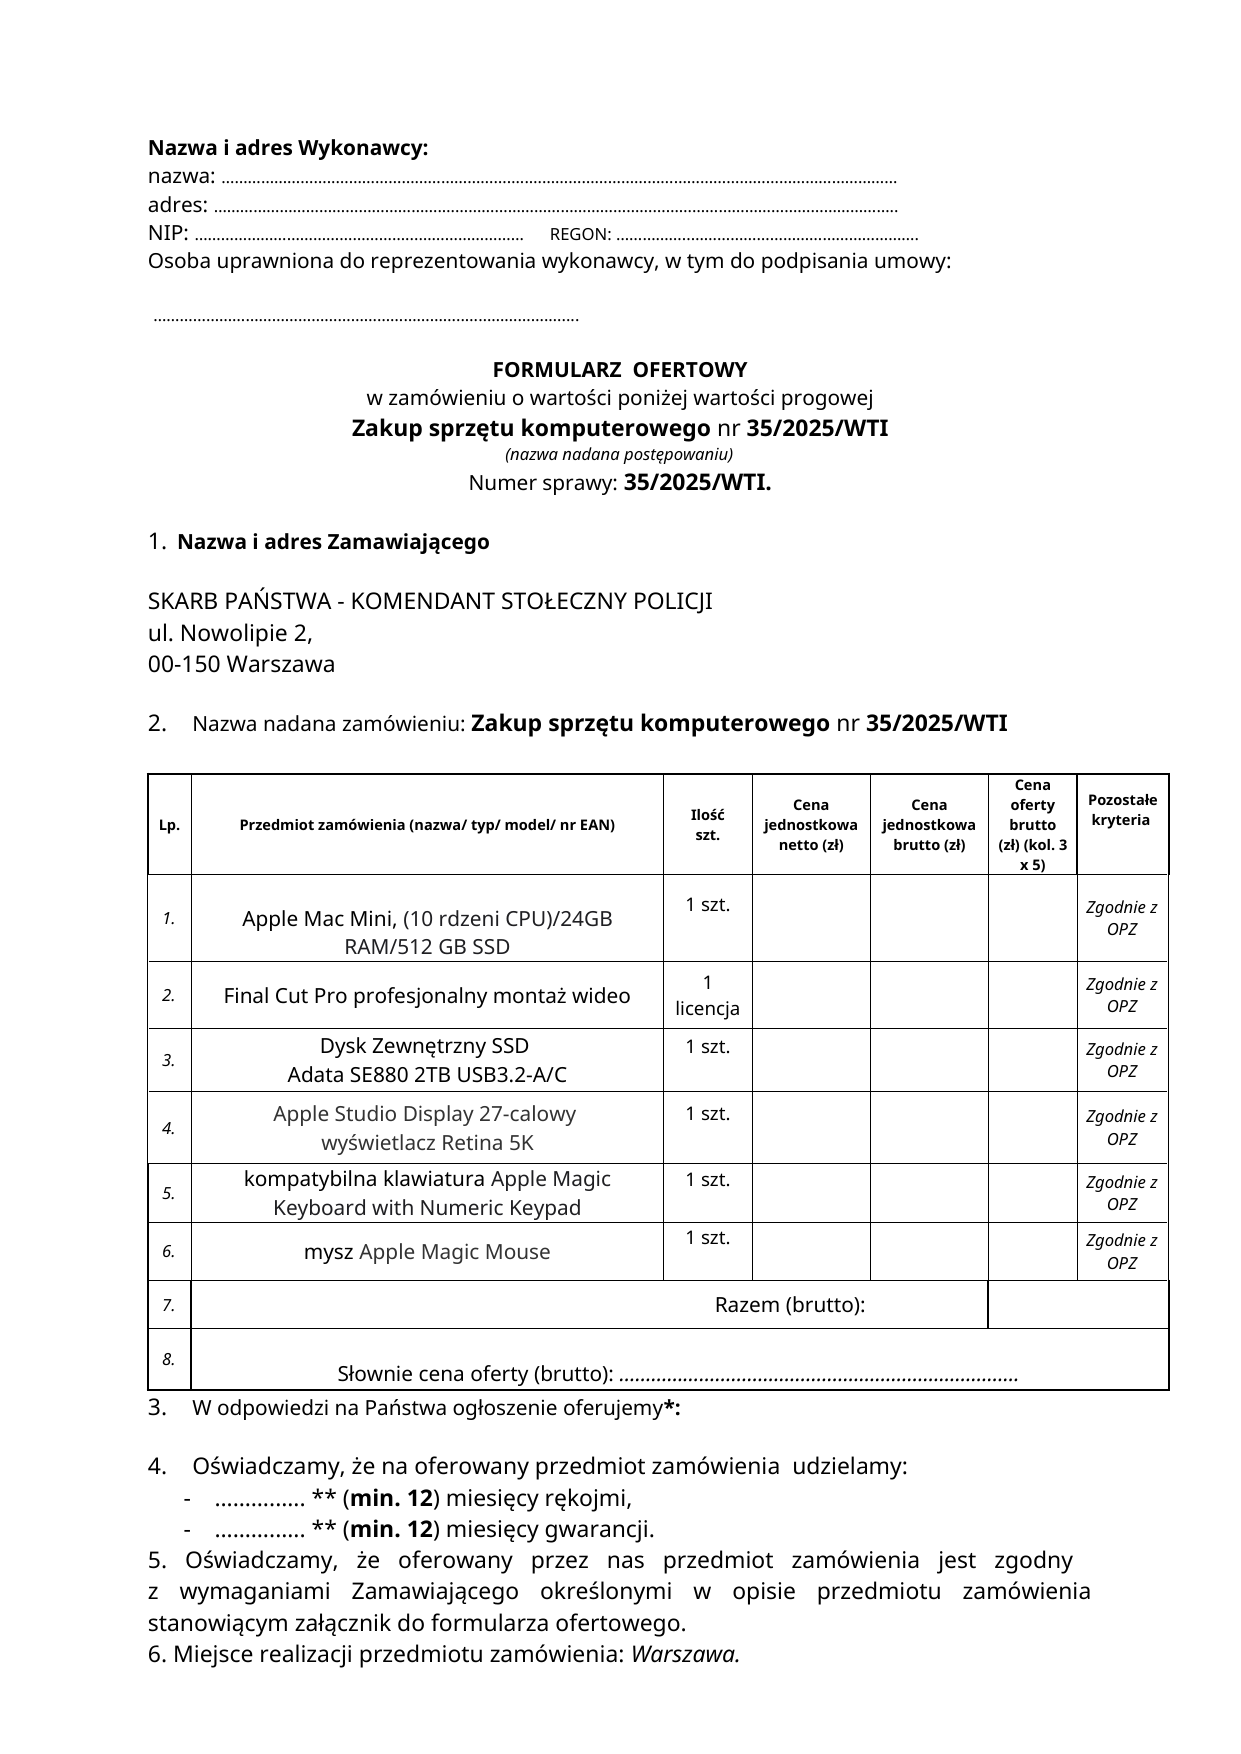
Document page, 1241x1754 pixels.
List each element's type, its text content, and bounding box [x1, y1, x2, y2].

table_cell Final Cut Pro profesjonalny montaż wideo [192, 962, 663, 1028]
table_cell 1 szt. [664, 1223, 752, 1280]
table_header Ilość szt. [664, 775, 752, 874]
text ul. Nowolipie 2, [148, 616, 1092, 648]
table_cell [871, 875, 988, 961]
table_cell [989, 1280, 1168, 1328]
list Oświadczamy, że na oferowany przedmiot zamówienia udzielamy: [148, 1450, 1092, 1481]
table_cell 4. [148, 1091, 191, 1163]
table_cell [989, 1164, 1077, 1222]
table_cell 6. [149, 1223, 191, 1280]
table_cell [753, 1164, 870, 1222]
table_cell [871, 1092, 988, 1163]
table_cell [989, 962, 1077, 1028]
table_header Przedmiot zamówienia (nazwa/ typ/ model/ nr EAN) [192, 775, 663, 874]
text FORMULARZ OFERTOWY [148, 355, 1092, 383]
table_cell [753, 962, 870, 1028]
table_cell Zgodnie z OPZ [1078, 1163, 1168, 1222]
table_cell [871, 1223, 988, 1280]
text 5. Oświadczamy, że oferowany przez nas przedmiot zamówienia jest zgodny z wymaganiami Zamawiającego określonymi w opisie przedmiotu zamówienia stanowiącym załącznik do formularza ofertowego. [148, 1544, 1092, 1638]
text 6. Miejsce realizacji przedmiotu zamówienia: Warszawa. [148, 1638, 1092, 1669]
text Nazwa i adres Wykonawcy: [148, 133, 1092, 161]
text - ……….….. ** (min. 12) miesięcy rękojmi, [148, 1481, 1092, 1513]
table_cell [871, 1029, 988, 1091]
table_cell mysz Apple Magic Mouse [192, 1223, 663, 1280]
text Osoba uprawniona do reprezentowania wykonawcy, w tym do podpisania umowy: [148, 247, 1092, 275]
table_cell Apple Mac Mini, (10 rdzeni CPU)/24GB RAM/512 GB SSD [192, 875, 663, 961]
list Nazwa i adres Zamawiającego [148, 525, 1092, 556]
table_cell [989, 875, 1077, 961]
table_cell 1 szt. [664, 1092, 752, 1163]
table_cell Zgodnie z OPZ [1078, 1091, 1168, 1163]
table_cell Dysk Zewnętrzny SSD Adata SE880 2TB USB3.2-A/C [192, 1029, 663, 1091]
table_cell [871, 1164, 988, 1222]
text SKARB PAŃSTWA - KOMENDANT STOŁECZNY POLICJI [148, 585, 1092, 616]
text 00-150 Warszawa [148, 648, 1092, 679]
table_cell Słownie cena oferty (brutto): ………………………………………………………………… [192, 1329, 1168, 1388]
table_cell 3. [148, 1028, 191, 1091]
text nazwa: ……………………..……………………………………..………………………………………………………………………… [148, 161, 1092, 190]
text NIP: …………………………………………...…………………… REGON: ……………..……………………………………………. [148, 218, 1092, 247]
table_header Cena jednostkowa brutto (zł) [871, 775, 988, 874]
table_cell kompatybilna klawiatura Apple Magic Keyboard with Numeric Keypad [192, 1164, 663, 1222]
table_cell 2. [148, 961, 191, 1028]
text ……………………………………………………………..……………….….... [148, 303, 1092, 326]
table_cell [753, 1029, 870, 1091]
table_cell Zgodnie z OPZ [1078, 1028, 1168, 1091]
table_cell 1. [148, 875, 191, 961]
text (nazwa nadana postępowaniu) [148, 443, 1092, 466]
table_cell Zgodnie z OPZ [1078, 1222, 1168, 1280]
text w zamówieniu o wartości poniżej wartości progowej [148, 383, 1092, 412]
table_cell 5. [149, 1164, 191, 1222]
table_cell 1 szt. [664, 1029, 752, 1091]
table_cell [753, 875, 870, 961]
table_cell 8. [149, 1329, 190, 1388]
text Numer sprawy: 35/2025/WTI. [148, 466, 1092, 497]
table_header Pozostałe kryteria [1078, 775, 1168, 874]
table_header Cena oferty brutto (zł) (kol. 3 x 5) [989, 775, 1076, 874]
table_cell [989, 1223, 1077, 1280]
table_header Lp. [149, 775, 191, 874]
table_cell [753, 1223, 870, 1280]
text adres: …………………………………………….………………………………………………………………………………………….. [148, 190, 1092, 218]
list W odpowiedzi na Państwa ogłoszenie oferujemy*: [148, 1391, 1092, 1422]
table_cell Razem (brutto): [192, 1281, 987, 1328]
table_cell [989, 1092, 1077, 1163]
table_cell Zgodnie z OPZ [1078, 874, 1168, 961]
table_cell 1 szt. [664, 1164, 752, 1222]
text - ……….….. ** (min. 12) miesięcy gwarancji. [148, 1513, 1092, 1544]
table_cell 1 szt. [664, 875, 752, 961]
table_cell [989, 1029, 1077, 1091]
table_header Cena jednostkowa netto (zł) [753, 775, 870, 874]
text Zakup sprzętu komputerowego nr 35/2025/WTI [148, 412, 1092, 443]
table_cell [753, 1092, 870, 1163]
table_cell Zgodnie z OPZ [1078, 961, 1168, 1028]
table_cell 7. [149, 1281, 190, 1328]
table_cell 1 licencja [664, 962, 752, 1028]
list Nazwa nadana zamówieniu: Zakup sprzętu komputerowego nr 35/2025/WTI [148, 707, 1092, 739]
table_cell Apple Studio Display 27-calowy wyświetlacz Retina 5K [192, 1092, 663, 1163]
table_cell [871, 962, 988, 1028]
